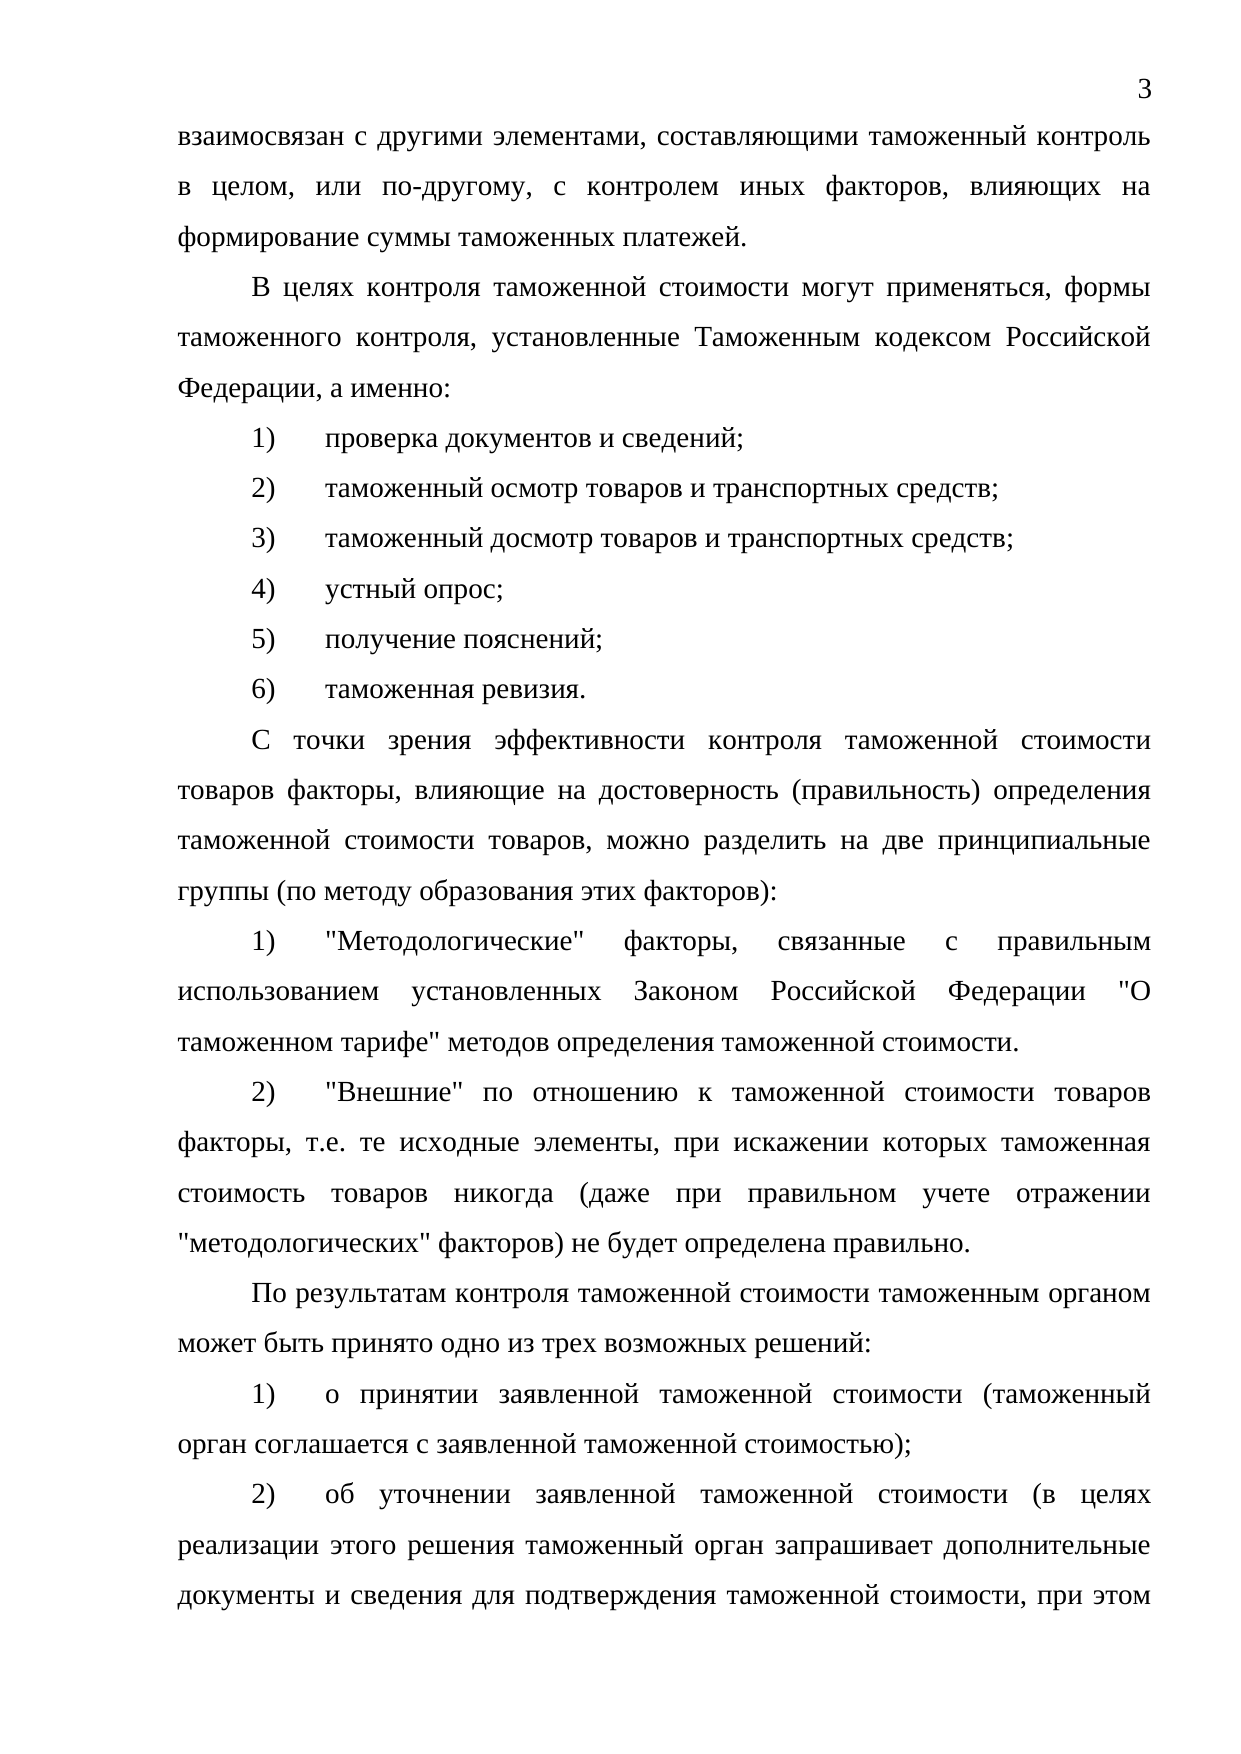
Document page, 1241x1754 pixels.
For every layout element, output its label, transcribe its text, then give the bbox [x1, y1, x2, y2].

list получение пояснений; [177, 621, 1152, 655]
text По результатам контроля таможенной стоимости таможенным органом может быть принято одно из трех возможных решений: [177, 1275, 1152, 1359]
list таможенная ревизия. [177, 672, 1152, 705]
list "Методологические" факторы, связанные с правильным использованием установленных Законом Российской Федерации "О таможенном тарифе" методов определения таможенной стоимости. [177, 923, 1152, 1057]
text В целях контроля таможенной стоимости могут применяться, формы таможенного контроля, установленные Таможенным кодексом Российской Федерации, а именно: [177, 269, 1152, 403]
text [177, 118, 1152, 252]
list таможенный осмотр товаров и транспортных средств; [177, 470, 1152, 504]
text С точки зрения эффективности контроля таможенной стоимости товаров факторы, влияющие на достоверность (правильность) определения таможенной стоимости товаров, можно разделить на две принципиальные группы (по методу образования этих факторов): [177, 722, 1152, 906]
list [177, 1477, 1152, 1611]
list "Внешние" по отношению к таможенной стоимости товаров факторы, т.е. те исходные элементы, при искажении которых таможенная стоимость товаров никогда (даже при правильном учете отражении "методологических" факторов) не будет определена правильно. [177, 1074, 1152, 1258]
list таможенный досмотр товаров и транспортных средств; [177, 521, 1152, 554]
list проверка документов и сведений; [177, 420, 1152, 453]
list о принятии заявленной таможенной стоимости (таможенный орган соглашается с заявленной таможенной стоимостью); [177, 1376, 1152, 1460]
list устный опрос; [177, 571, 1152, 604]
